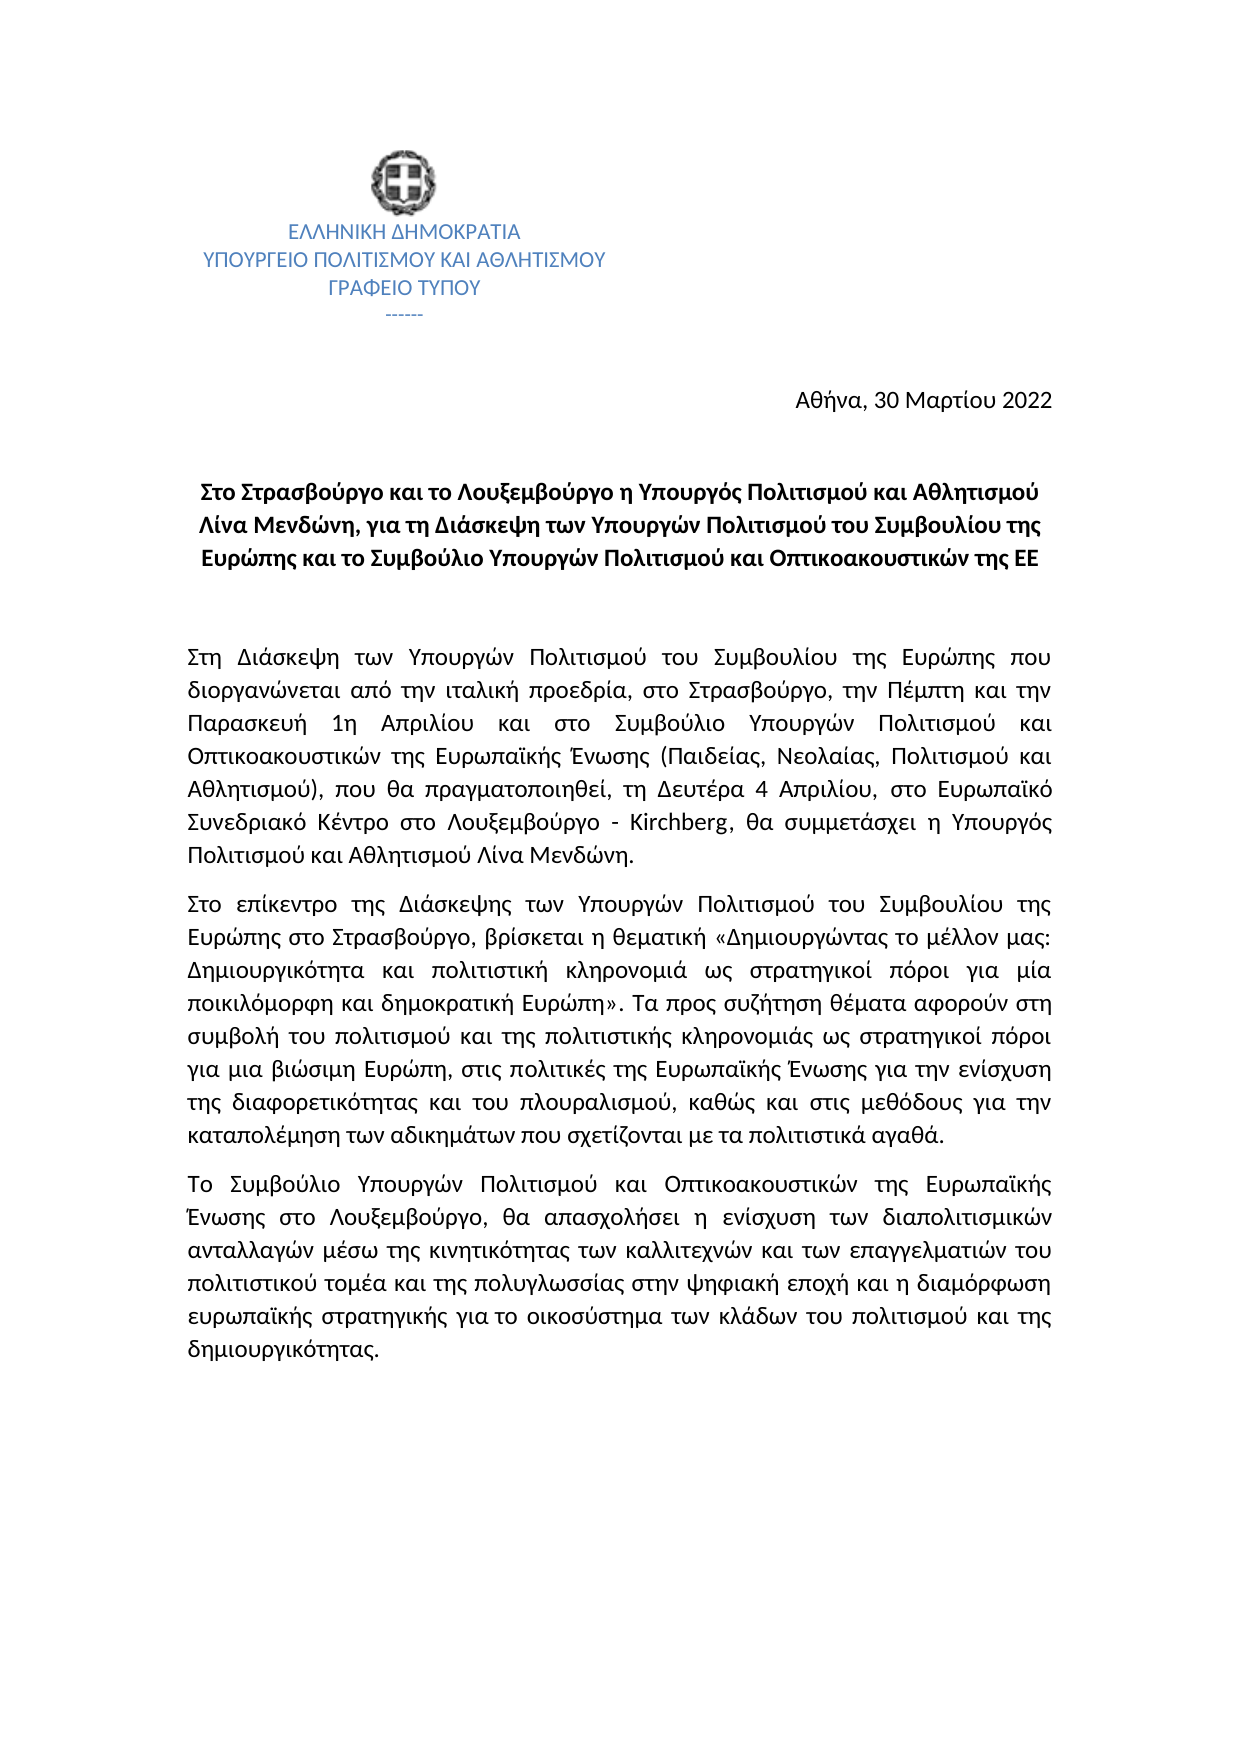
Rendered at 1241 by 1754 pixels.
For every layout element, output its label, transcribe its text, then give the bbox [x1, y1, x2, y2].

text Αθήνα, 30 Μαρτίου 2022 [187, 385, 1053, 415]
text Στο Στρασβούργο και το Λουξεμβούργο η Υπουργός Πολιτισμού και Αθλητισμού Λίνα Μενδώνη, για τη Διάσκεψη των Υπουργών Πολιτισμού του Συμβουλίου της Ευρώπης και το Συμβούλιο Υπουργών Πολιτισμού και Οπτικοακουστικών της ΕΕ [187, 476, 1053, 573]
text Στο επίκεντρο της Διάσκεψης των Υπουργών Πολιτισμού του Συμβουλίου της Ευρώπης στο Στρασβούργο, βρίσκεται η θεματική «Δημιουργώντας το μέλλον μας: Δημιουργικότητα και πολιτιστική κληρονομιά ως στρατηγικοί πόροι για μία ποικιλόμορφη και δημοκρατική Ευρώπη». Τα προς συζήτηση θέματα αφορούν στη συμβολή του πολιτισμού και της πολιτιστικής κληρονομιάς ως στρατηγικοί πόροι για μια βιώσιμη Ευρώπη, στις πολιτικές της Ευρωπαϊκής Ένωσης για την ενίσχυση της διαφορετικότητας και του πλουραλισμού, καθώς και στις μεθόδους για την καταπολέμηση των αδικημάτων που σχετίζονται με τα πολιτιστικά αγαθά. [187, 888, 1053, 1149]
text Το Συμβούλιο Υπουργών Πολιτισμού και Οπτικοακουστικών της Ευρωπαϊκής Ένωσης στο Λουξεμβούργο, θα απασχολήσει η ενίσχυση των διαπολιτισμικών ανταλλαγών μέσω της κινητικότητας των καλλιτεχνών και των επαγγελματιών του πολιτιστικού τομέα και της πολυγλωσσίας στην ψηφιακή εποχή και η διαμόρφωση ευρωπαϊκής στρατηγικής για το οικοσύστημα των κλάδων του πολιτισμού και της δημιουργικότητας. [187, 1168, 1053, 1363]
text Στη Διάσκεψη των Υπουργών Πολιτισμού του Συμβουλίου της Ευρώπης που διοργανώνεται από την ιταλική προεδρία, στο Στρασβούργο, την Πέμπτη και την Παρασκευή 1η Απριλίου και στο Συμβούλιο Υπουργών Πολιτισμού και Οπτικοακουστικών της Ευρωπαϊκής Ένωσης (Παιδείας, Νεολαίας, Πολιτισμού και Αθλητισμού), που θα πραγματοποιηθεί, τη Δευτέρα 4 Απριλίου, στο Ευρωπαϊκό Συνεδριακό Κέντρο στο Λουξεμβούργο - Kirchberg, θα συμμετάσχει η Υπουργός Πολιτισμού και Αθλητισμού Λίνα Μενδώνη. [187, 641, 1053, 869]
picture [370, 150, 438, 217]
